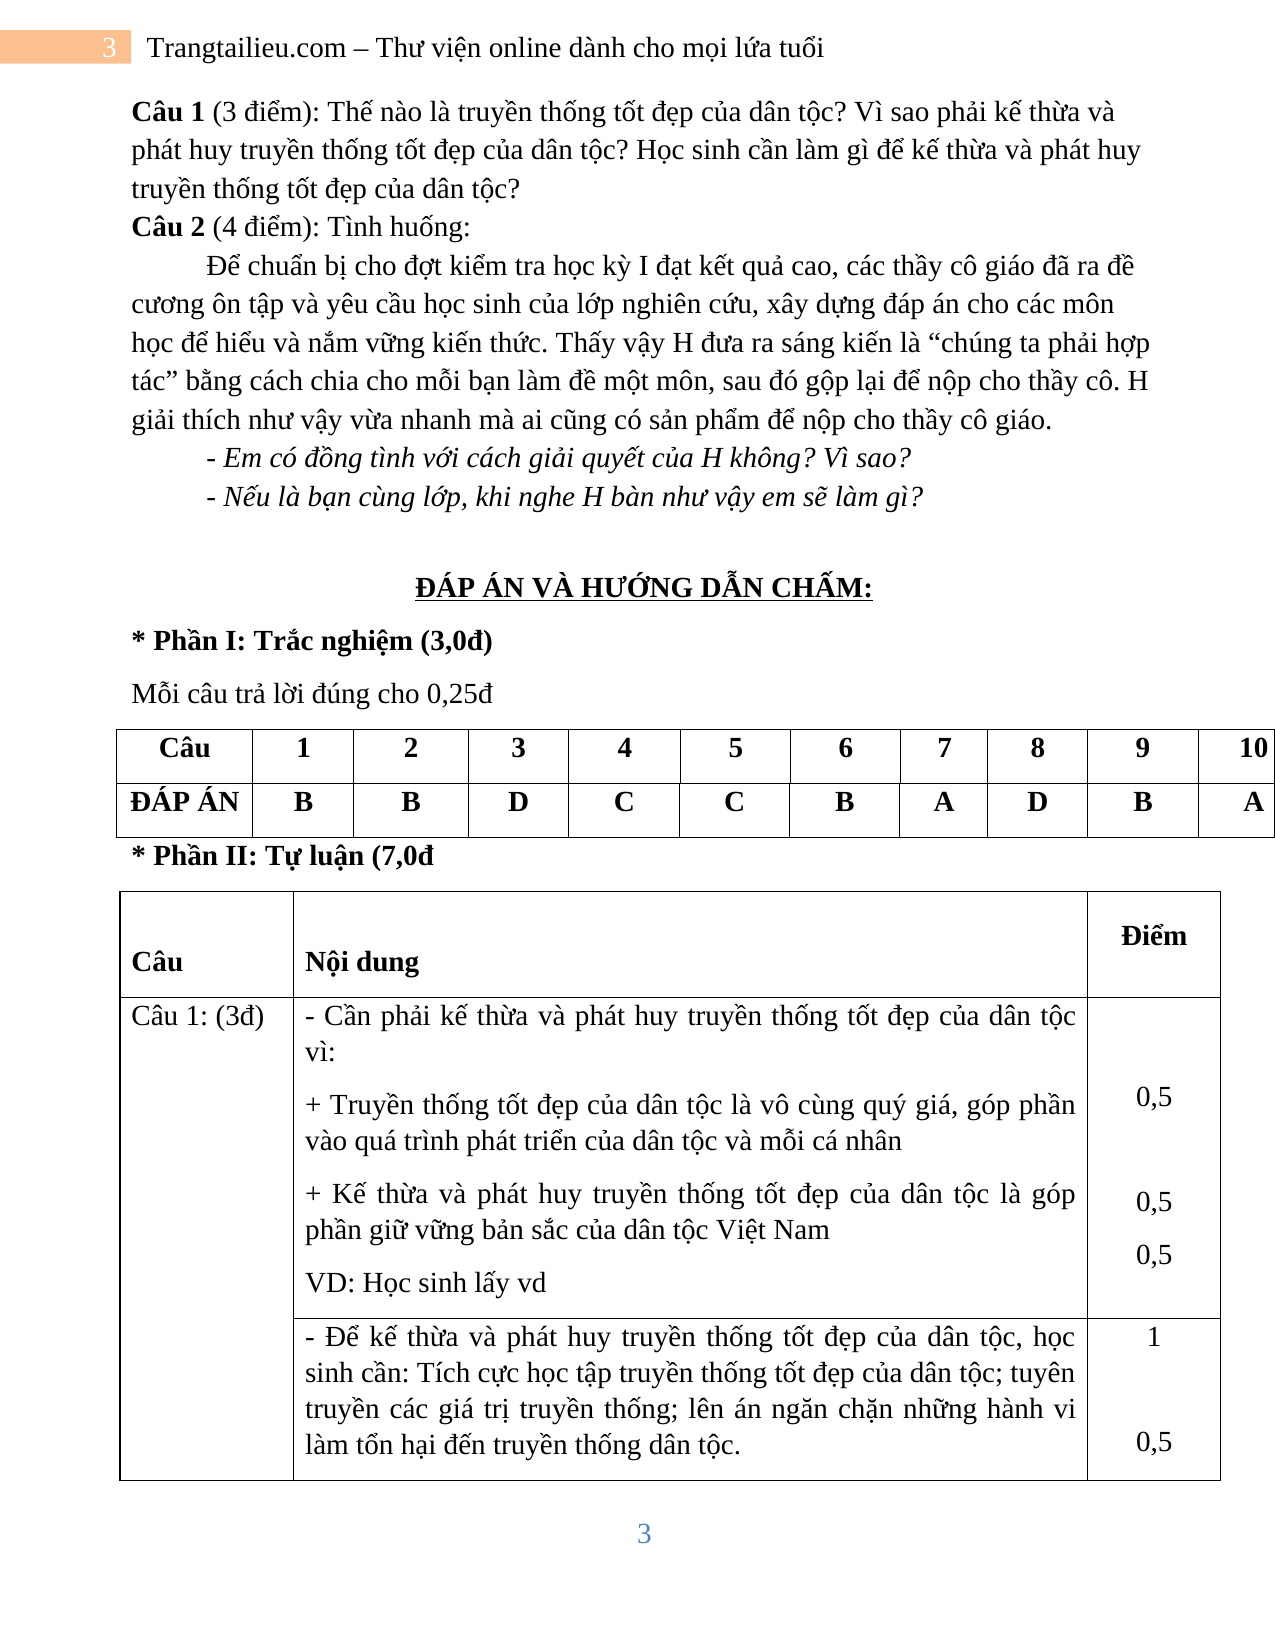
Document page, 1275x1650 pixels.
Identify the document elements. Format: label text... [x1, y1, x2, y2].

text ĐÁP ÁN VÀ HƯỚNG DẪN CHẤM: [131, 571, 1157, 604]
table_header 6 [791, 730, 900, 783]
table_cell C [680, 784, 789, 837]
text - Nếu là bạn cùng lớp, khi nghe H bàn như vậy em sẽ làm gì? [131, 479, 1157, 513]
text Để chuẩn bị cho đợt kiểm tra học kỳ I đạt kết quả cao, các thầy cô giáo đã ra đề cương ôn tập và yêu cầu học sinh của lớp nghiên cứu, xây dựng đáp án cho các môn học để hiểu và nắm vững kiến thức. Thấy vậy H đưa ra sáng kiến là “chúng ta phải hợp tác” bằng cách chia cho mỗi bạn làm đề một môn, sau đó gộp lại để nộp cho thầy cô. H giải thích như vậy vừa nhanh mà ai cũng có sản phẩm để nộp cho thầy cô giáo. [131, 248, 1157, 436]
table_cell A [900, 784, 987, 837]
table_cell D [469, 784, 568, 837]
table_cell C [569, 784, 679, 837]
table_header 1 [253, 730, 353, 783]
table_header 9 [1088, 730, 1198, 783]
table_header 4 [569, 730, 680, 783]
table_cell B [1088, 784, 1198, 837]
table_cell A [1199, 784, 1274, 837]
table_cell D [988, 784, 1087, 837]
table_header 5 [681, 730, 790, 783]
table_header 2 [354, 730, 468, 783]
table_cell 0,5 0,5 0,5 [1088, 998, 1220, 1318]
table_header 3 [469, 730, 568, 783]
table_cell Câu 1: (3đ) [121, 998, 293, 1480]
table_header Câu [117, 730, 252, 783]
table_cell ĐÁP ÁN [117, 784, 252, 837]
table_header 10 [1199, 730, 1274, 783]
table_cell B [253, 784, 353, 837]
table_header Câu [121, 892, 293, 997]
table_cell B [790, 784, 899, 837]
table_header Điểm [1088, 892, 1220, 997]
text * Phần II: Tự luận (7,0đ [131, 838, 1157, 871]
text - Em có đồng tình với cách giải quyết của H không? Vì sao? [131, 441, 1157, 474]
table_header 7 [901, 730, 987, 783]
text Mỗi câu trả lời đúng cho 0,25đ [131, 676, 1157, 710]
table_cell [294, 1319, 1087, 1480]
text Câu 1 (3 điểm): Thế nào là truyền thống tốt đẹp của dân tộc? Vì sao phải kế thừa và phát huy truyền thống tốt đẹp của dân tộc? Học sinh cần làm gì để kế thừa và phát huy truyền thống tốt đẹp của dân tộc? [131, 94, 1157, 204]
table_header Nội dung [294, 892, 1087, 997]
table_cell B [354, 784, 468, 837]
table_header 8 [988, 730, 1087, 783]
text Câu 2 (4 điểm): Tình huống: [131, 209, 1157, 243]
table_cell - Cần phải kế thừa và phát huy truyền thống tốt đẹp của dân tộc vì: + Truyền thống tốt đẹp của dân tộc là vô cùng quý giá, góp phần vào quá trình phát triển của dân tộc và mỗi cá nhân + Kế thừa và phát huy truyền thống tốt đẹp của dân tộc là góp phần giữ vững bản sắc của dân tộc Việt Nam VD: Học sinh lấy vd [294, 998, 1087, 1318]
table_cell 1 0,5 [1088, 1319, 1220, 1480]
text * Phần I: Trắc nghiệm (3,0đ) [131, 623, 1157, 657]
